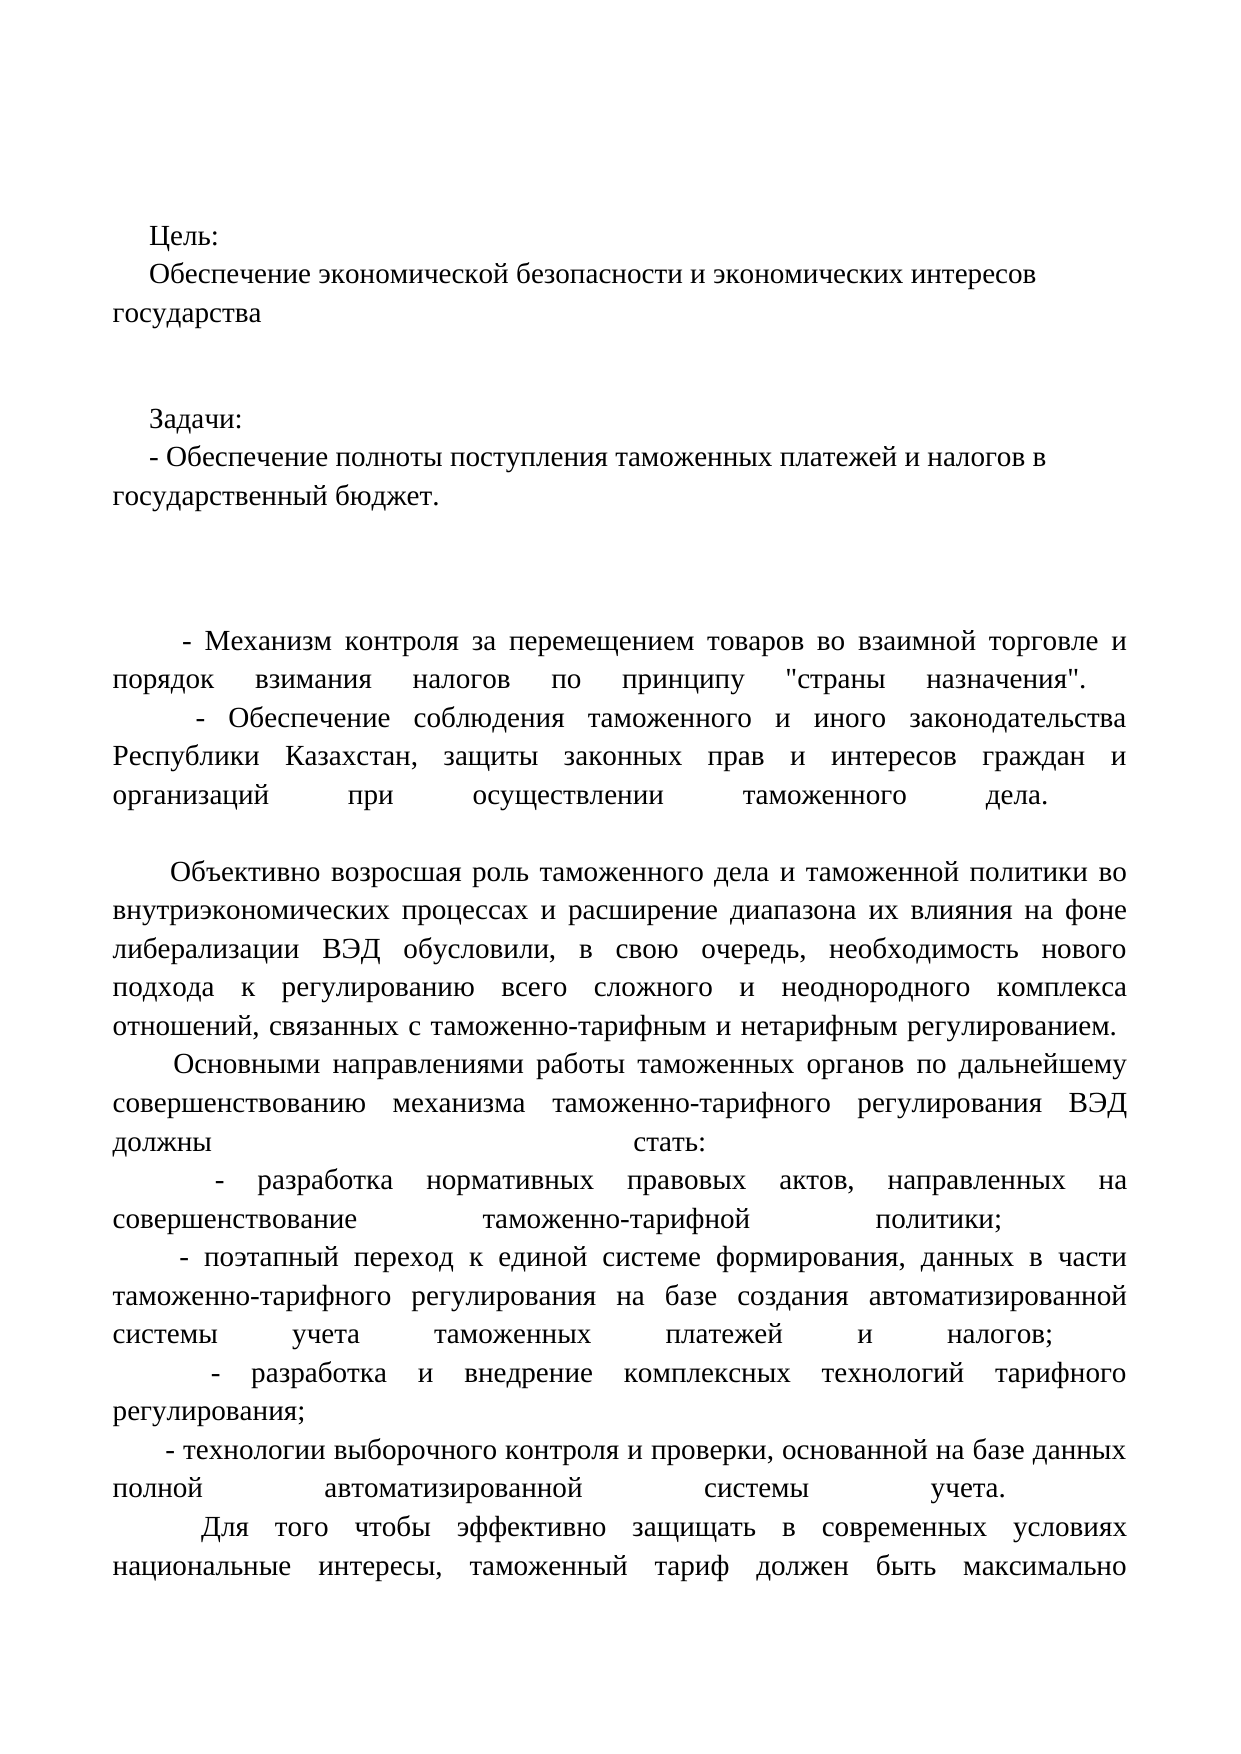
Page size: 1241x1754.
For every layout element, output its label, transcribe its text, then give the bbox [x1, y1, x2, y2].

text государственный бюджет. [112, 478, 1128, 511]
text Цель: [112, 218, 1128, 251]
text - Обеспечение полноты поступления таможенных платежей и налогов в [112, 439, 1128, 473]
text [112, 584, 1128, 1581]
text Задачи: [112, 401, 1128, 434]
text государства [112, 295, 1128, 328]
text Обеспечение экономической безопасности и экономических интересов [112, 256, 1128, 290]
